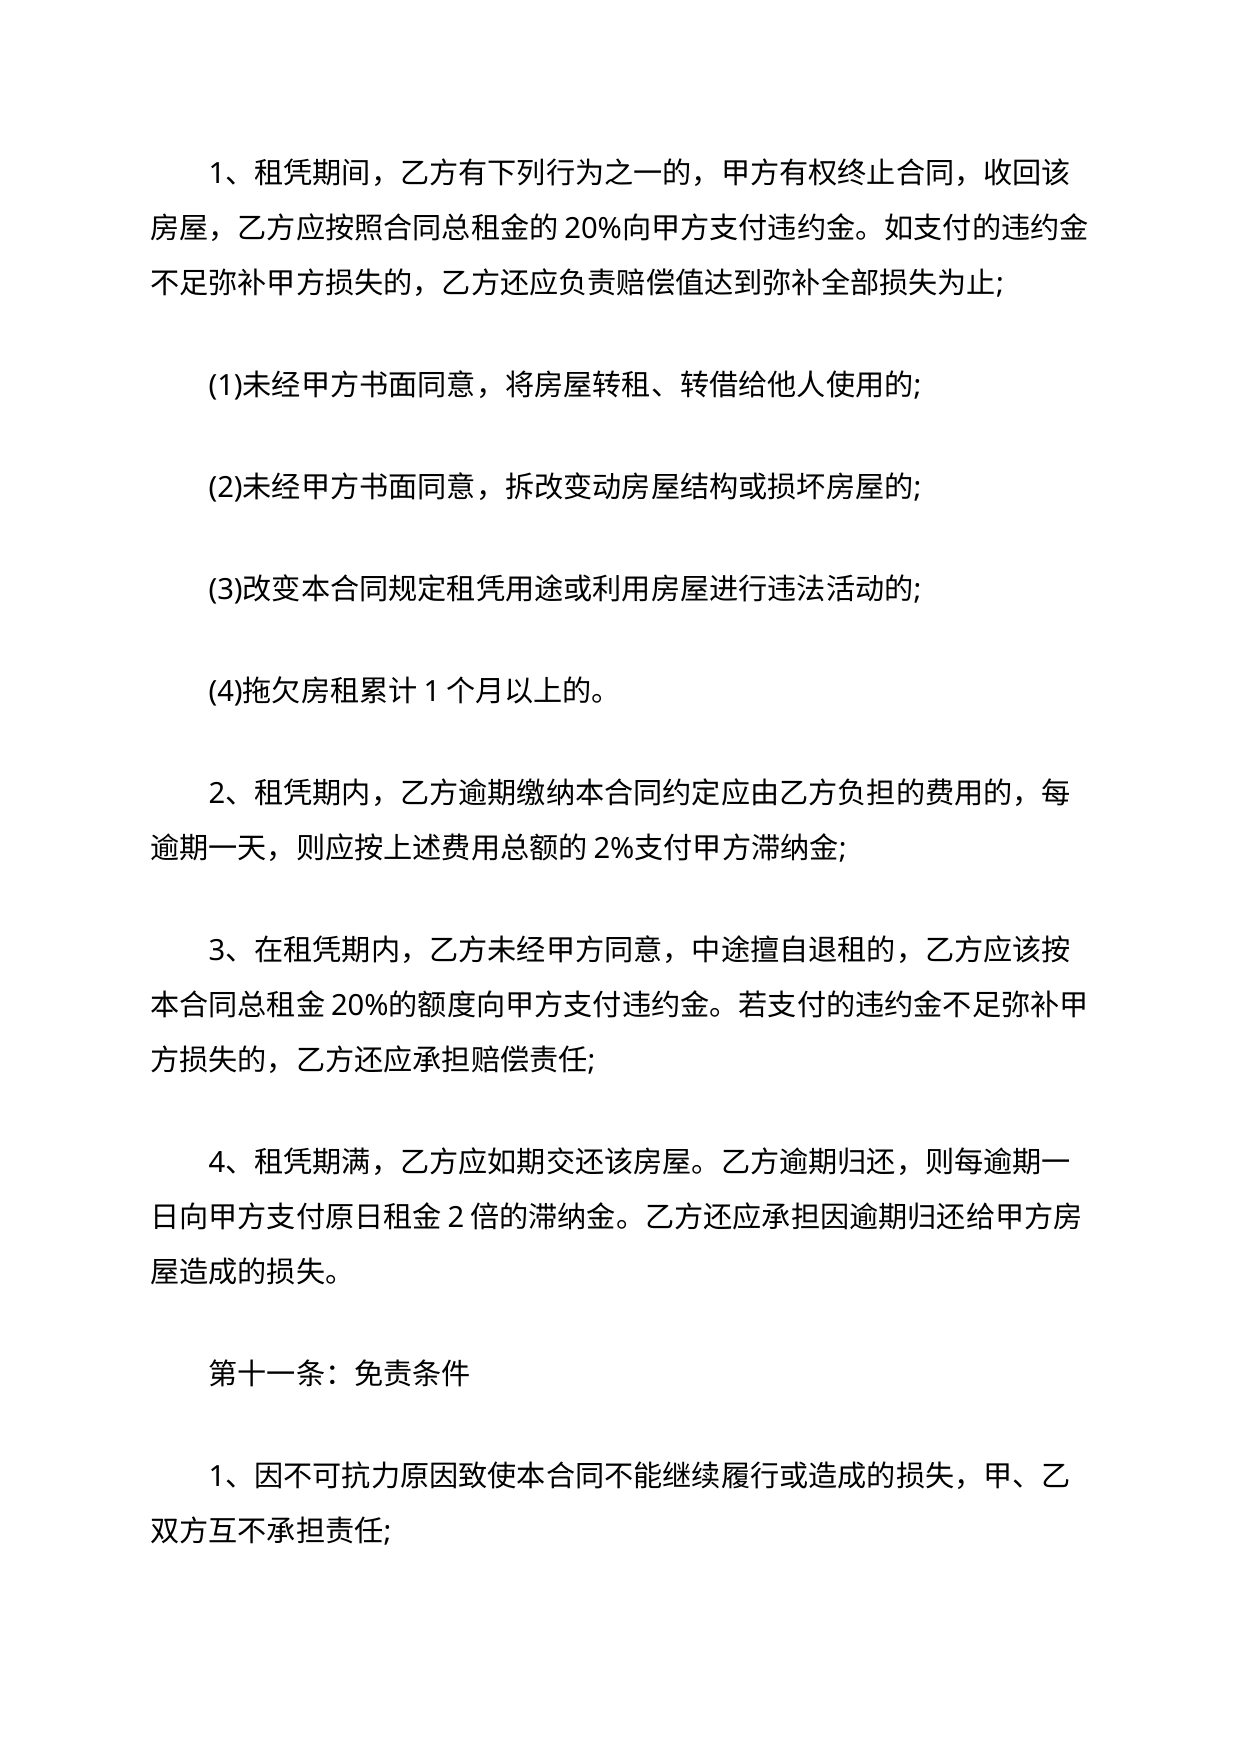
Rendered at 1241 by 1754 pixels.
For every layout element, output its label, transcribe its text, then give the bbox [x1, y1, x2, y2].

text (3)改变本合同规定租凭用途或利用房屋进行违法活动的; [150, 566, 1090, 608]
text (4)拖欠房租累计1个月以上的。 [150, 668, 1090, 710]
text 3、在租凭期内，乙方未经甲方同意，中途擅自退租的，乙方应该按本合同总租金20%的额度向甲方支付违约金。若支付的违约金不足弥补甲方损失的，乙方还应承担赔偿责任; [150, 927, 1090, 1079]
text 1、因不可抗力原因致使本合同不能继续履行或造成的损失，甲、乙双方互不承担责任; [150, 1452, 1090, 1550]
text (2)未经甲方书面同意，拆改变动房屋结构或损坏房屋的; [150, 464, 1090, 506]
text 2、租凭期内，乙方逾期缴纳本合同约定应由乙方负担的费用的，每逾期一天，则应按上述费用总额的2%支付甲方滞纳金; [150, 770, 1090, 867]
text (1)未经甲方书面同意，将房屋转租、转借给他人使用的; [150, 362, 1090, 404]
text 1、租凭期间，乙方有下列行为之一的，甲方有权终止合同，收回该房屋，乙方应按照合同总租金的20%向甲方支付违约金。如支付的违约金不足弥补甲方损失的，乙方还应负责赔偿值达到弥补全部损失为止; [150, 150, 1090, 302]
text 第十一条：免责条件 [150, 1351, 1090, 1393]
text 4、租凭期满，乙方应如期交还该房屋。乙方逾期归还，则每逾期一日向甲方支付原日租金2倍的滞纳金。乙方还应承担因逾期归还给甲方房屋造成的损失。 [150, 1139, 1090, 1291]
